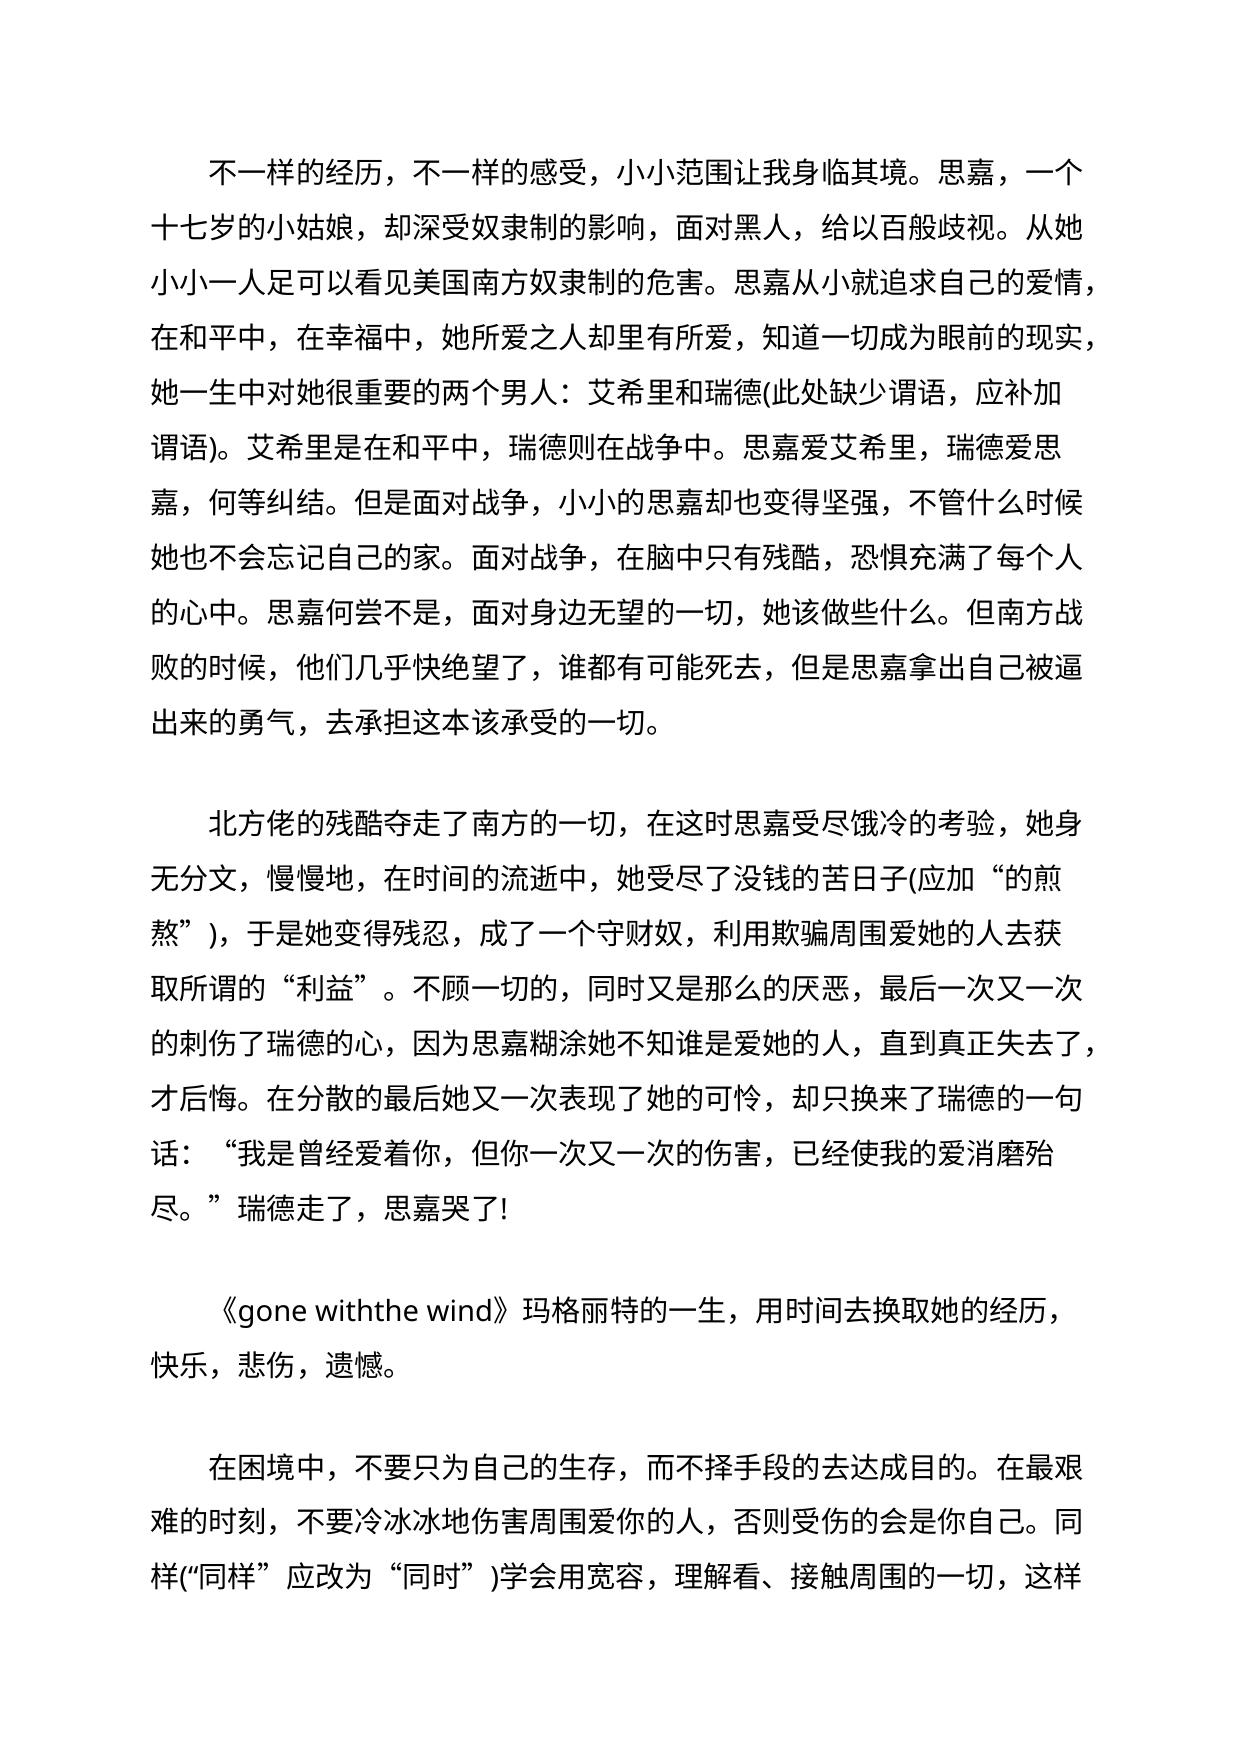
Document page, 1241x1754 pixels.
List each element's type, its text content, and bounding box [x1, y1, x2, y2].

text 不一样的经历，不一样的感受，小小范围让我身临其境。思嘉，一个十七岁的小姑娘，却深受奴隶制的影响，面对黑人，给以百般歧视。从她小小一人足可以看见美国南方奴隶制的危害。思嘉从小就追求自己的爱情，在和平中，在幸福中，她所爱之人却里有所爱，知道一切成为眼前的现实，她一生中对她很重要的两个男人：艾希里和瑞德(此处缺少谓语，应补加谓语)。艾希里是在和平中，瑞德则在战争中。思嘉爱艾希里，瑞德爱思嘉，何等纠结。但是面对战争，小小的思嘉却也变得坚强，不管什么时候她也不会忘记自己的家。面对战争，在脑中只有残酷，恐惧充满了每个人的心中。思嘉何尝不是，面对身边无望的一切，她该做些什么。但南方战败的时候，他们几乎快绝望了，谁都有可能死去，但是思嘉拿出自己被逼出来的勇气，去承担这本该承受的一切。 [150, 150, 1090, 741]
text 北方佬的残酷夺走了南方的一切，在这时思嘉受尽饿冷的考验，她身无分文，慢慢地，在时间的流逝中，她受尽了没钱的苦日子(应加“的煎熬”)，于是她变得残忍，成了一个守财奴，利用欺骗周围爱她的人去获取所谓的“利益”。不顾一切的，同时又是那么的厌恶，最后一次又一次的刺伤了瑞德的心，因为思嘉糊涂她不知谁是爱她的人，直到真正失去了，才后悔。在分散的最后她又一次表现了她的可怜，却只换来了瑞德的一句话：“我是曾经爱着你，但你一次又一次的伤害，已经使我的爱消磨殆尽。”瑞德走了，思嘉哭了! [150, 801, 1090, 1228]
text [150, 1444, 1090, 1596]
text 《gone withthe wind》玛格丽特的一生，用时间去换取她的经历，快乐，悲伤，遗憾。 [150, 1287, 1090, 1385]
